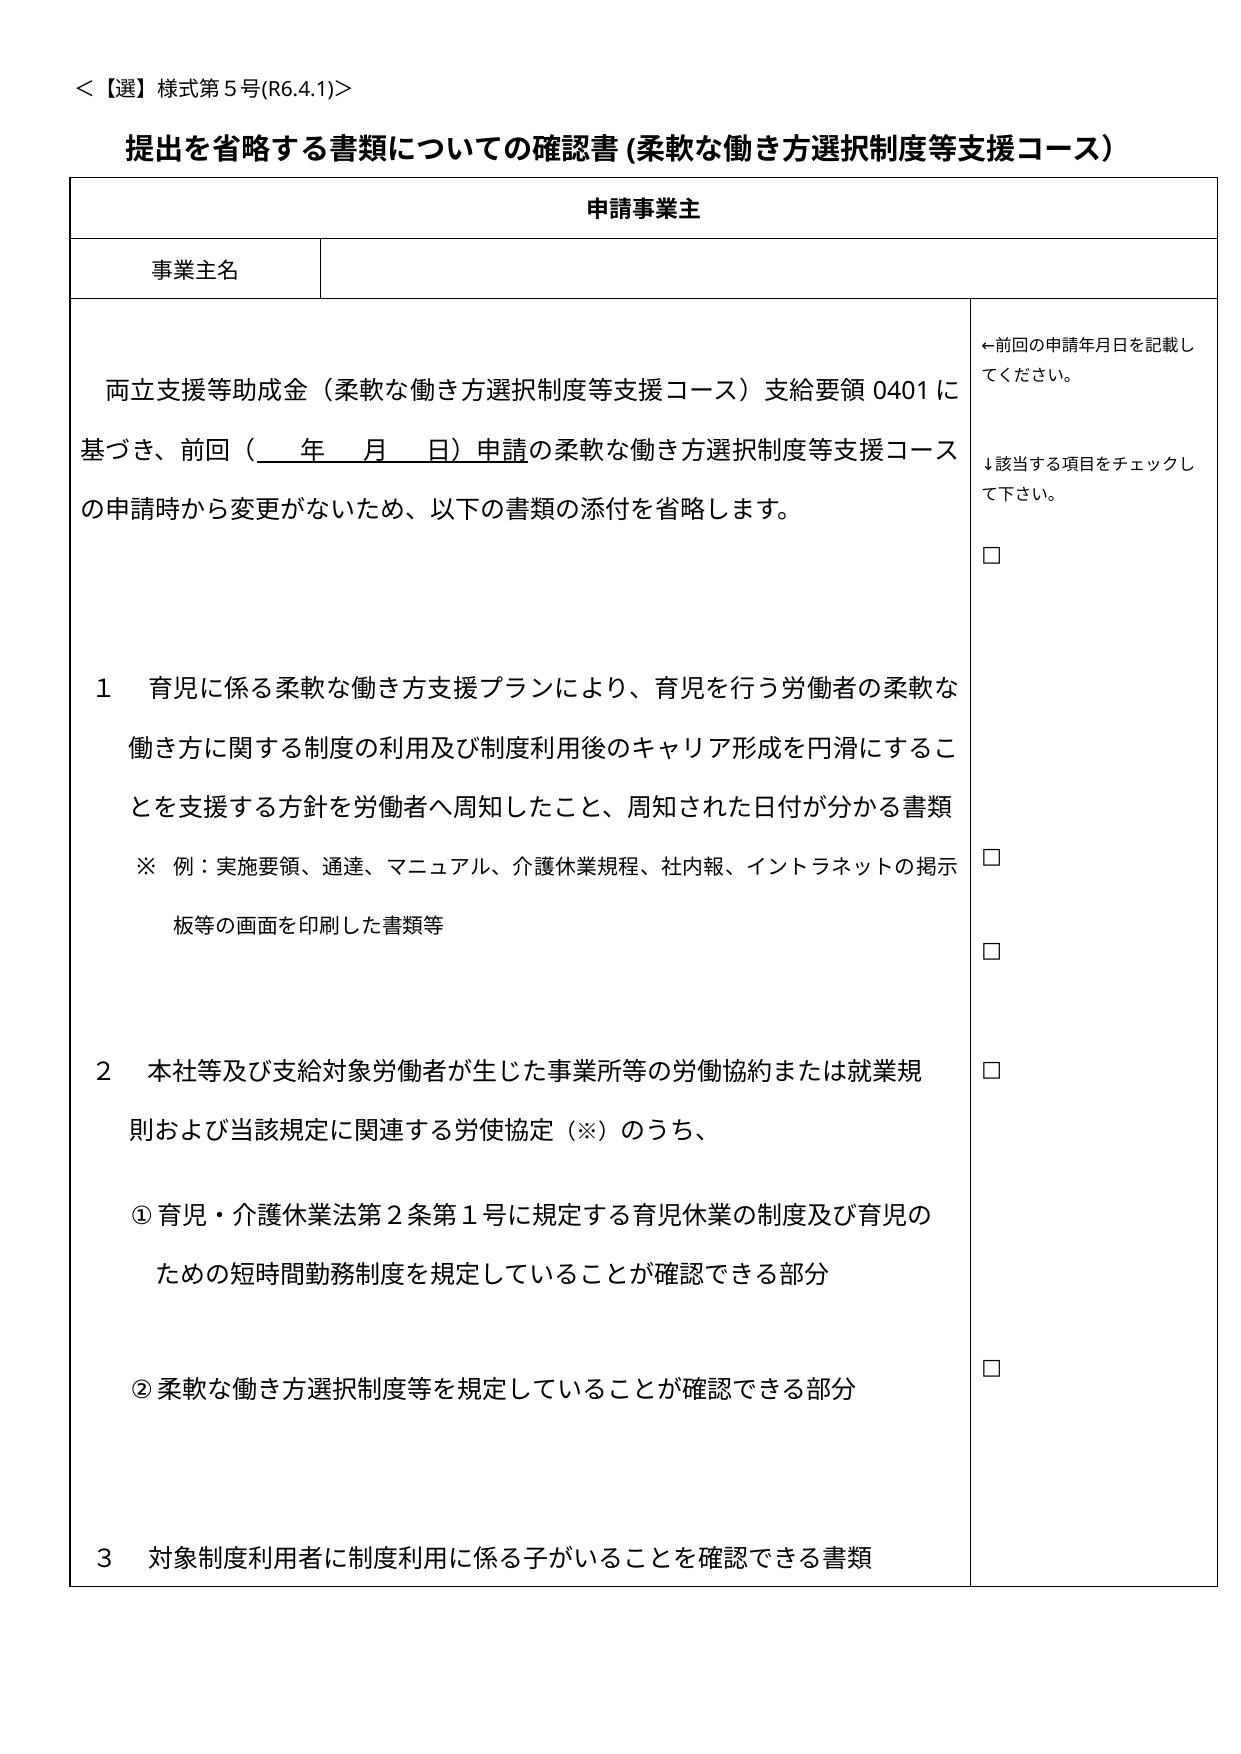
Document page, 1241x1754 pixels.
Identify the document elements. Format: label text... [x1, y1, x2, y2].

table_cell [321, 239, 1217, 298]
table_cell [71, 299, 970, 1586]
table_cell 事業主名 [71, 239, 320, 298]
text 提出を省略する書類についての確認書 (柔軟な働き方選択制度等支援コース） [74, 117, 1181, 177]
text ＜【選】様式第５号(R6.4.1)＞ [74, 58, 1181, 117]
table_header 申請事業主 [71, 178, 1217, 238]
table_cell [971, 299, 1217, 1586]
